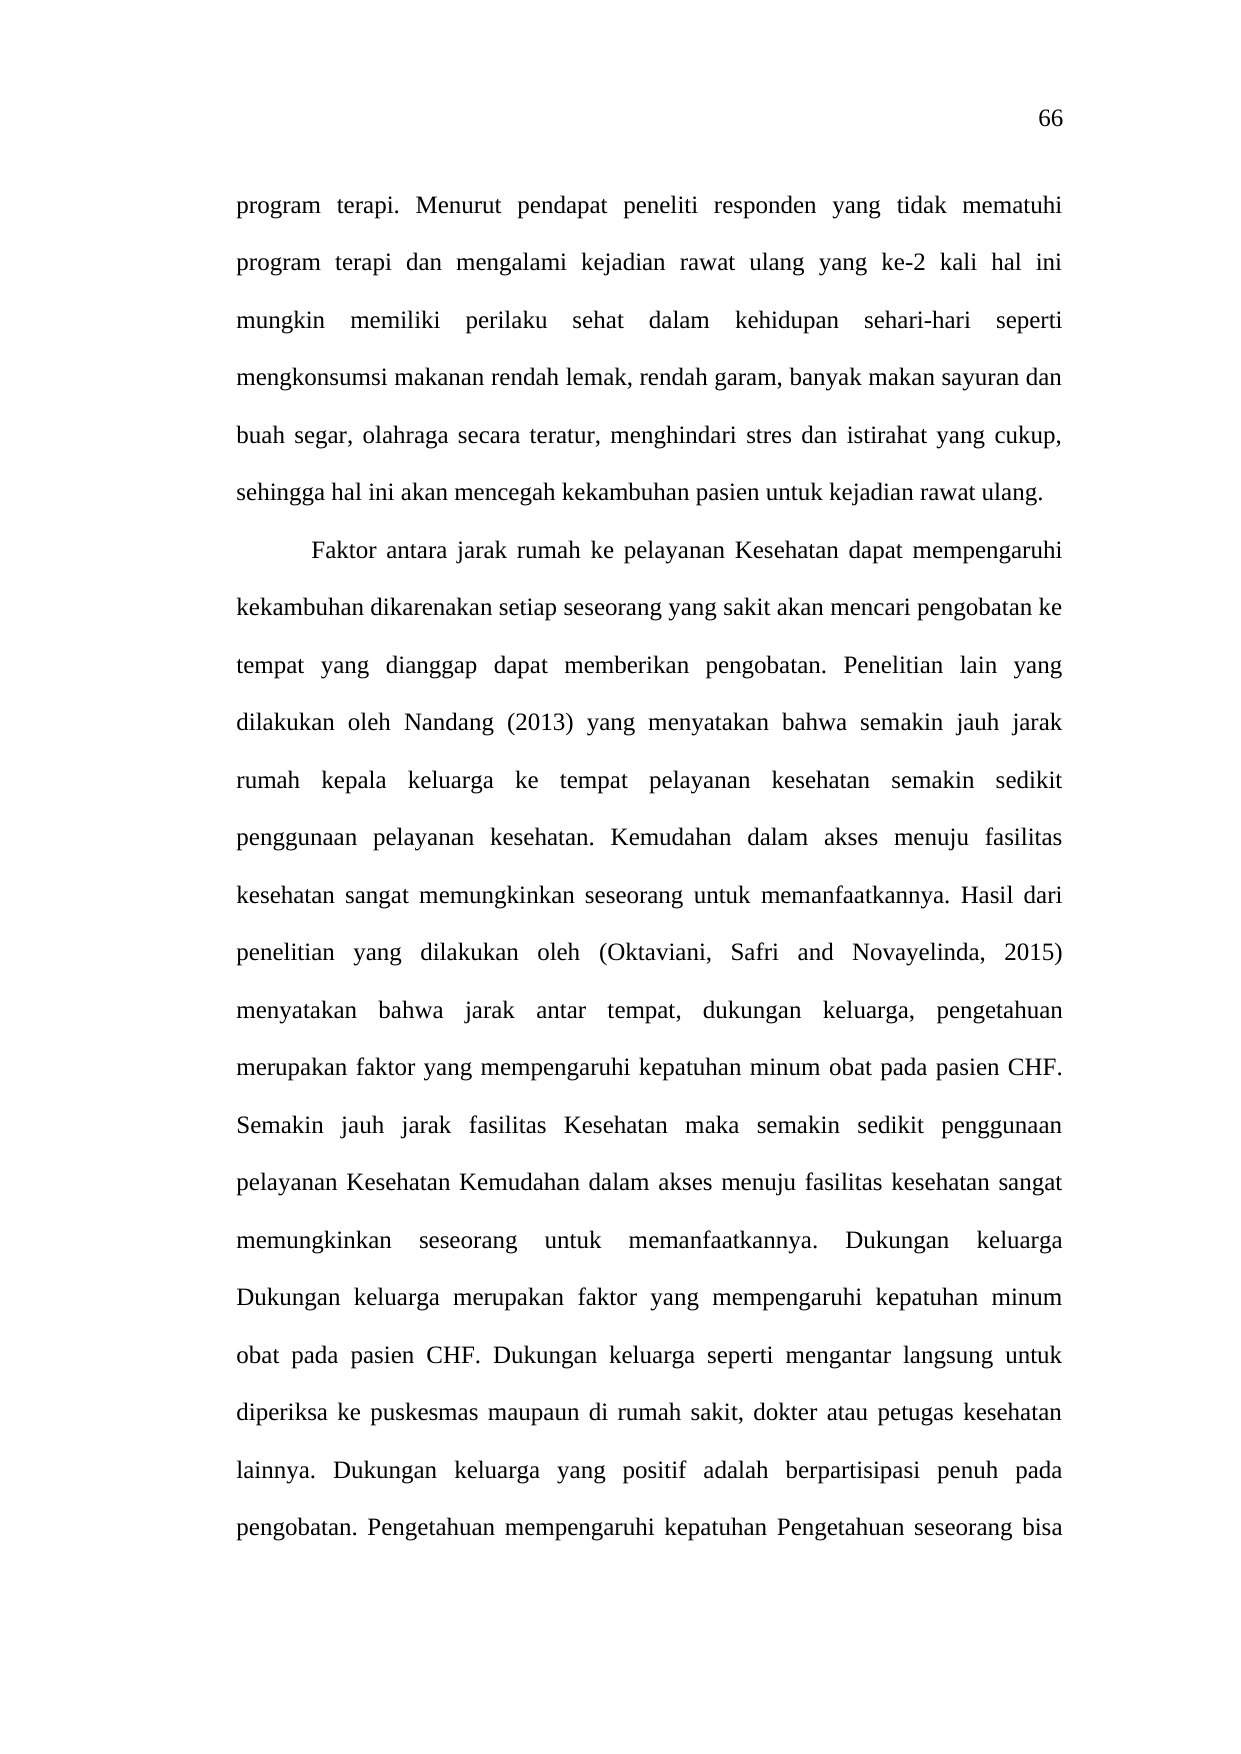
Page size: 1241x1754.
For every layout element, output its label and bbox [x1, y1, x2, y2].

text [236, 190, 1063, 506]
text [236, 535, 1063, 1541]
